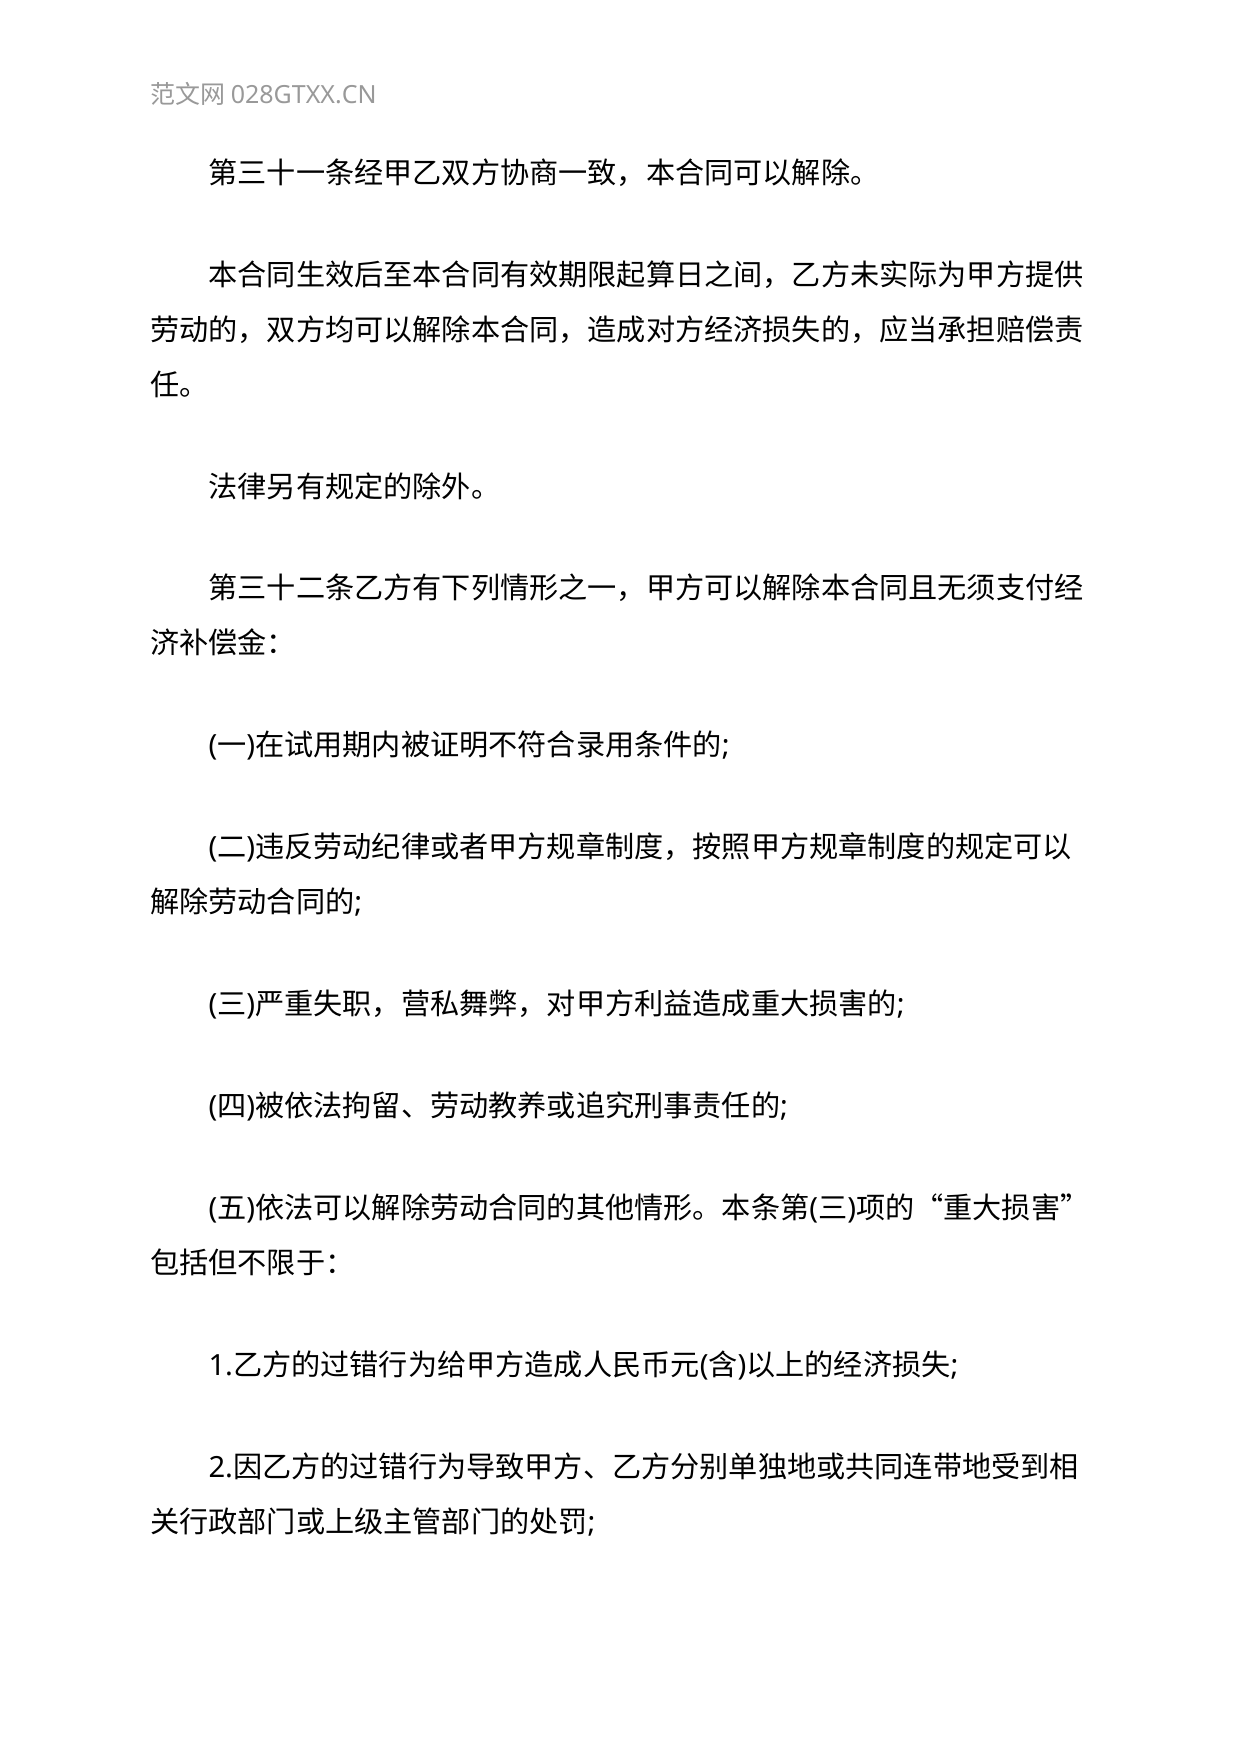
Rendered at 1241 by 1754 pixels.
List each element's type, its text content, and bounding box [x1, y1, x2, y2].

text (五)依法可以解除劳动合同的其他情形。本条第(三)项的“重大损害”包括但不限于： [150, 1185, 1090, 1282]
text 法律另有规定的除外。 [150, 463, 1090, 506]
text 2.因乙方的过错行为导致甲方、乙方分别单独地或共同连带地受到相关行政部门或上级主管部门的处罚; [150, 1443, 1090, 1541]
text (一)在试用期内被证明不符合录用条件的; [150, 722, 1090, 764]
text (二)违反劳动纪律或者甲方规章制度，按照甲方规章制度的规定可以解除劳动合同的; [150, 824, 1090, 921]
text 本合同生效后至本合同有效期限起算日之间，乙方未实际为甲方提供劳动的，双方均可以解除本合同，造成对方经济损失的，应当承担赔偿责任。 [150, 252, 1090, 404]
text 第三十一条经甲乙双方协商一致，本合同可以解除。 [150, 150, 1090, 192]
text 第三十二条乙方有下列情形之一，甲方可以解除本合同且无须支付经济补偿金： [150, 565, 1090, 662]
text (四)被依法拘留、劳动教养或追究刑事责任的; [150, 1083, 1090, 1125]
text 1.乙方的过错行为给甲方造成人民币元(含)以上的经济损失; [150, 1341, 1090, 1384]
text (三)严重失职，营私舞弊，对甲方利益造成重大损害的; [150, 981, 1090, 1023]
